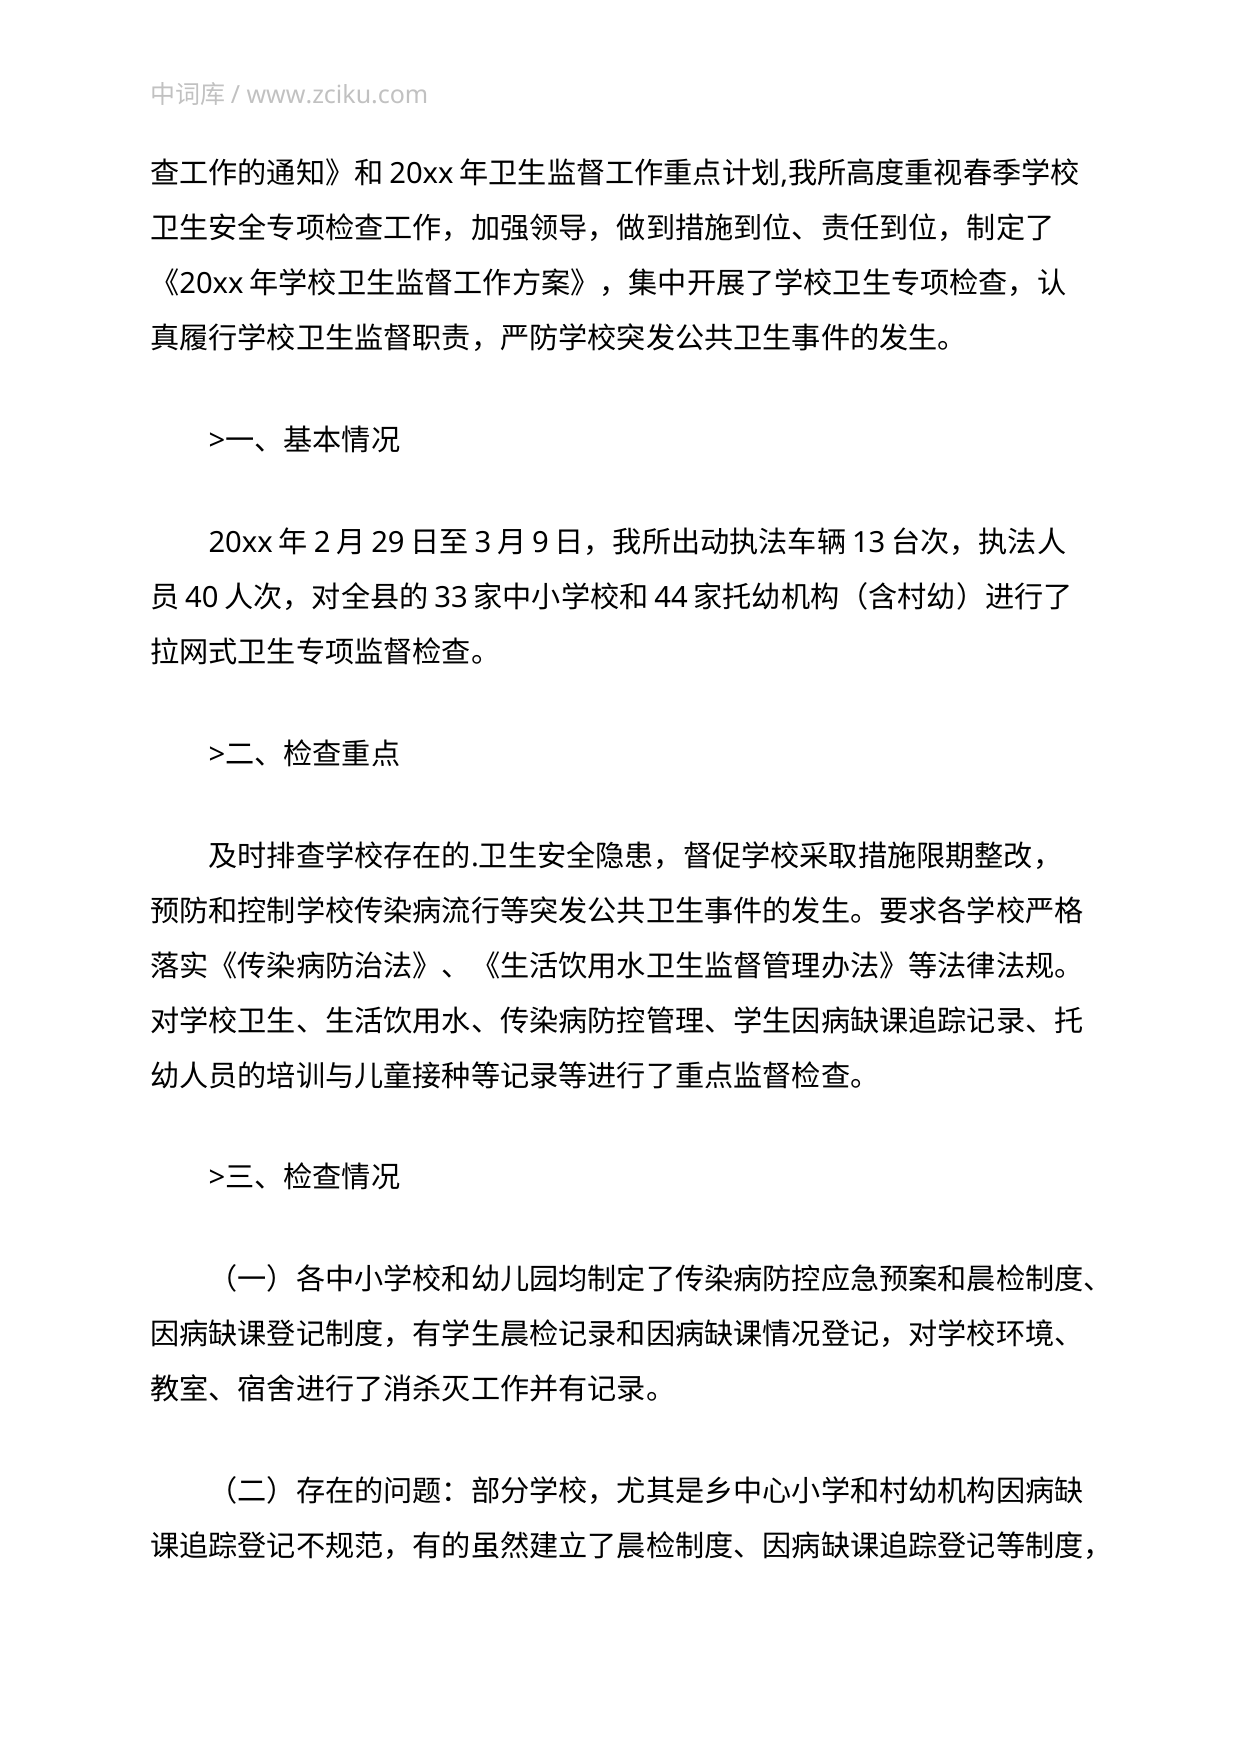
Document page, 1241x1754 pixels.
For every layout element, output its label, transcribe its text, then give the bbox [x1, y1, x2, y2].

text >二、检查重点 [150, 730, 1090, 773]
text >一、基本情况 [150, 417, 1090, 459]
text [150, 1467, 1090, 1564]
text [150, 150, 1090, 357]
text 20xx年2月29日至3月9日，我所出动执法车辆13台次，执法人员40人次，对全县的33家中小学校和44家托幼机构（含村幼）进行了拉网式卫生专项监督检查。 [150, 519, 1090, 671]
text 及时排查学校存在的.卫生安全隐患，督促学校采取措施限期整改，预防和控制学校传染病流行等突发公共卫生事件的发生。要求各学校严格落实《传染病防治法》、《生活饮用水卫生监督管理办法》等法律法规。对学校卫生、生活饮用水、传染病防控管理、学生因病缺课追踪记录、托幼人员的培训与儿童接种等记录等进行了重点监督检查。 [150, 832, 1090, 1094]
text （一）各中小学校和幼儿园均制定了传染病防控应急预案和晨检制度、因病缺课登记制度，有学生晨检记录和因病缺课情况登记，对学校环境、教室、宿舍进行了消杀灭工作并有记录。 [150, 1256, 1090, 1408]
text >三、检查情况 [150, 1154, 1090, 1196]
